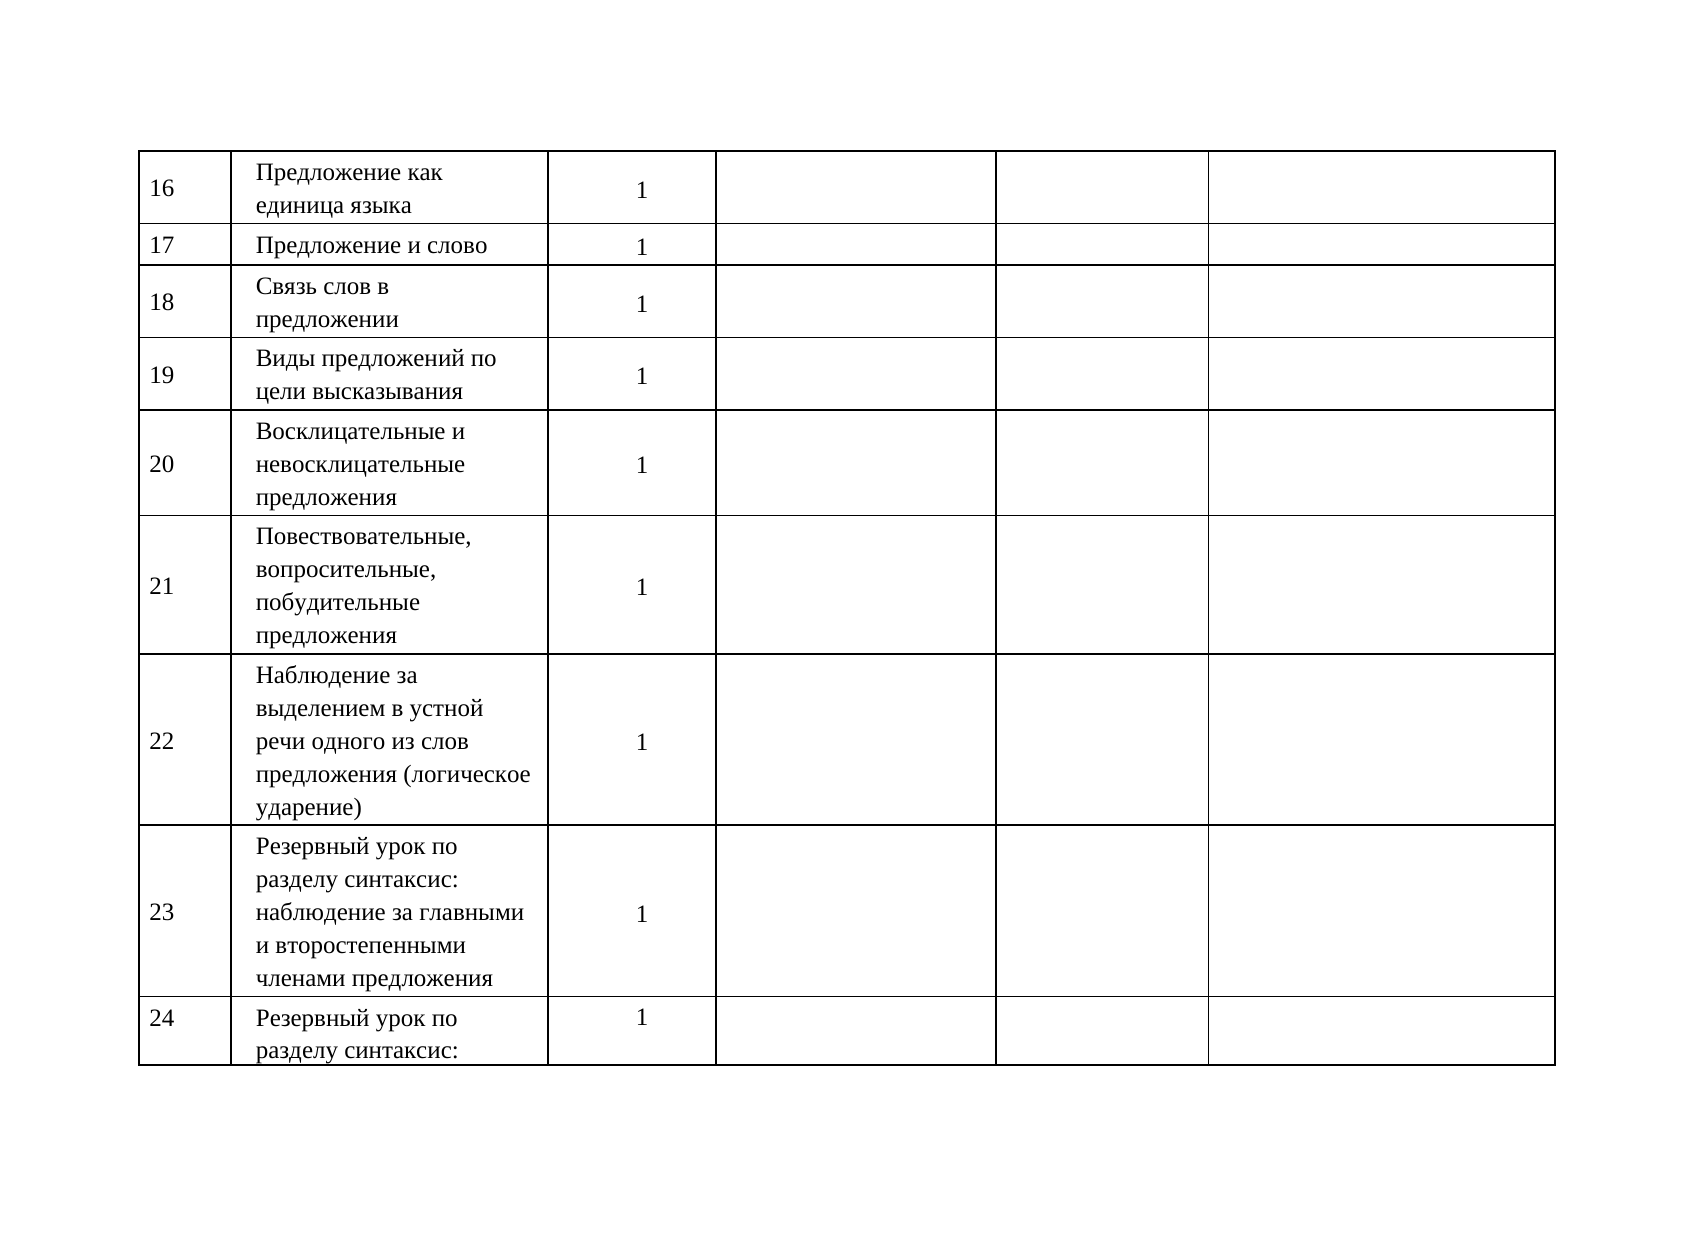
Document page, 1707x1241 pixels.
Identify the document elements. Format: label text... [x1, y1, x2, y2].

table_cell [1209, 411, 1554, 514]
table_cell [997, 152, 1208, 222]
table_cell 22 [140, 655, 230, 824]
table_cell 16 [140, 152, 230, 222]
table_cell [232, 997, 547, 1064]
table_cell 17 [140, 224, 230, 264]
table_cell [997, 411, 1208, 514]
table_cell [997, 338, 1208, 409]
table_cell [1209, 266, 1554, 337]
table_cell 1 [549, 826, 715, 996]
table_cell 1 [549, 997, 715, 1064]
table_cell [717, 152, 995, 222]
table_cell [997, 826, 1208, 996]
table_cell 1 [549, 266, 715, 337]
table_cell [717, 826, 995, 996]
table_cell [717, 411, 995, 514]
table_cell 1 [549, 516, 715, 653]
table_cell [997, 516, 1208, 653]
table_cell [997, 224, 1208, 264]
table_cell 1 [549, 152, 715, 222]
table_cell [717, 224, 995, 264]
table_cell Виды предложений по цели высказывания [232, 338, 547, 409]
table_cell 1 [549, 224, 715, 264]
table_cell [1209, 826, 1554, 996]
table_cell Повествовательные, вопросительные, побудительные предложения [232, 516, 547, 653]
table_cell [1209, 224, 1554, 264]
table_cell Предложение как единица языка [232, 152, 547, 222]
table_cell 19 [140, 338, 230, 409]
table_cell [1209, 516, 1554, 653]
table_cell [717, 997, 995, 1064]
table_cell [997, 655, 1208, 824]
table_cell Восклицательные и невосклицательные предложения [232, 411, 547, 514]
table_cell Резервный урок по разделу синтаксис: наблюдение за главными и второстепенными членами предложения [232, 826, 547, 996]
table_cell [1209, 338, 1554, 409]
table_cell [997, 266, 1208, 337]
table_cell [717, 338, 995, 409]
table_cell [1209, 997, 1554, 1064]
table_cell 1 [549, 655, 715, 824]
table_cell 24 [140, 997, 230, 1064]
table_cell [717, 266, 995, 337]
table_cell Связь слов в предложении [232, 266, 547, 337]
table_cell 18 [140, 266, 230, 337]
table_cell 21 [140, 516, 230, 653]
table_cell 1 [549, 411, 715, 514]
table_cell [997, 997, 1208, 1064]
table_cell 1 [549, 338, 715, 409]
table_cell Предложение и слово [232, 224, 547, 264]
table_cell [1209, 152, 1554, 222]
table_cell [717, 516, 995, 653]
table_cell 20 [140, 411, 230, 514]
table_cell 23 [140, 826, 230, 996]
table_cell [1209, 655, 1554, 824]
table_cell Наблюдение за выделением в устной речи одного из слов предложения (логическое ударение) [232, 655, 547, 824]
table_cell [717, 655, 995, 824]
